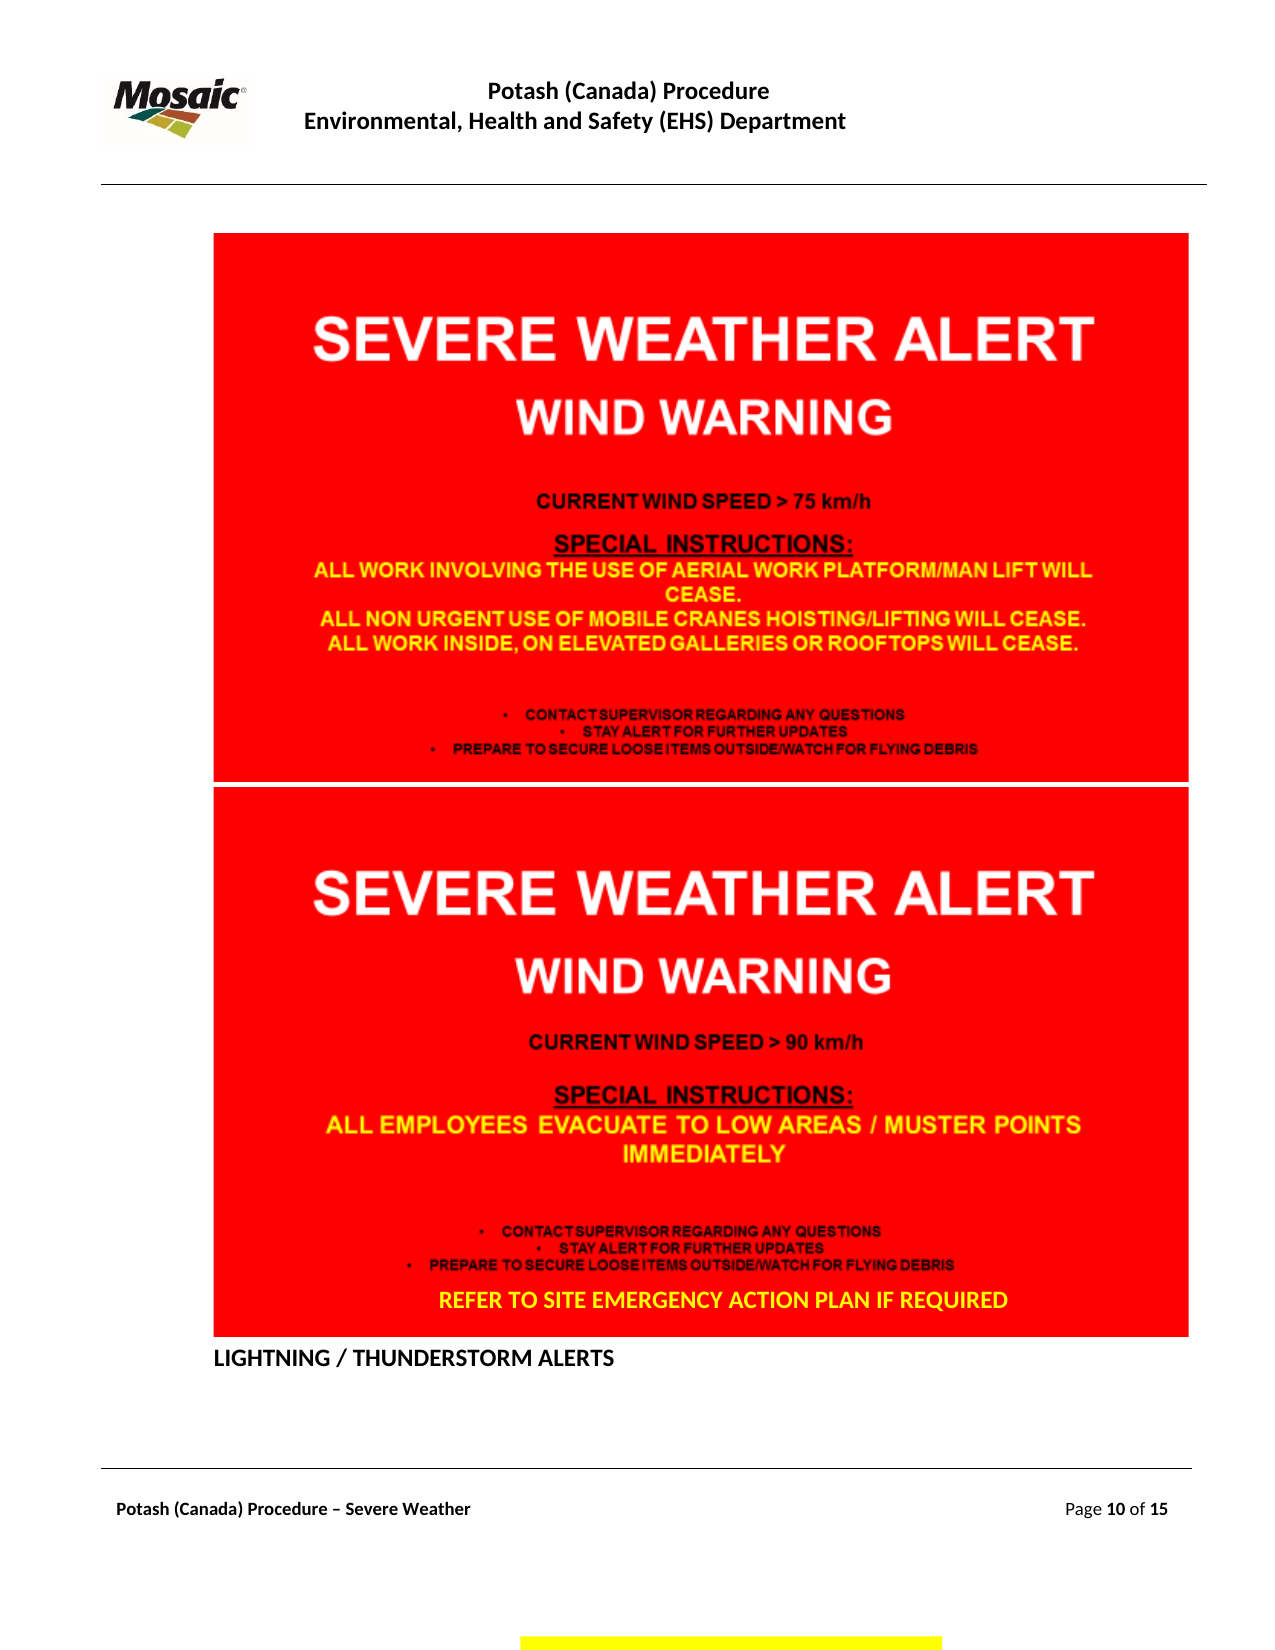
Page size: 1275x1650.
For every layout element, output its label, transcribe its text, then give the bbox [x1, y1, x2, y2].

picture [213, 787, 1189, 1337]
subtitle LIGHTNING / THUNDERSTORM ALERTS [214, 1342, 1155, 1373]
picture [213, 233, 1189, 782]
picture [100, 75, 251, 149]
